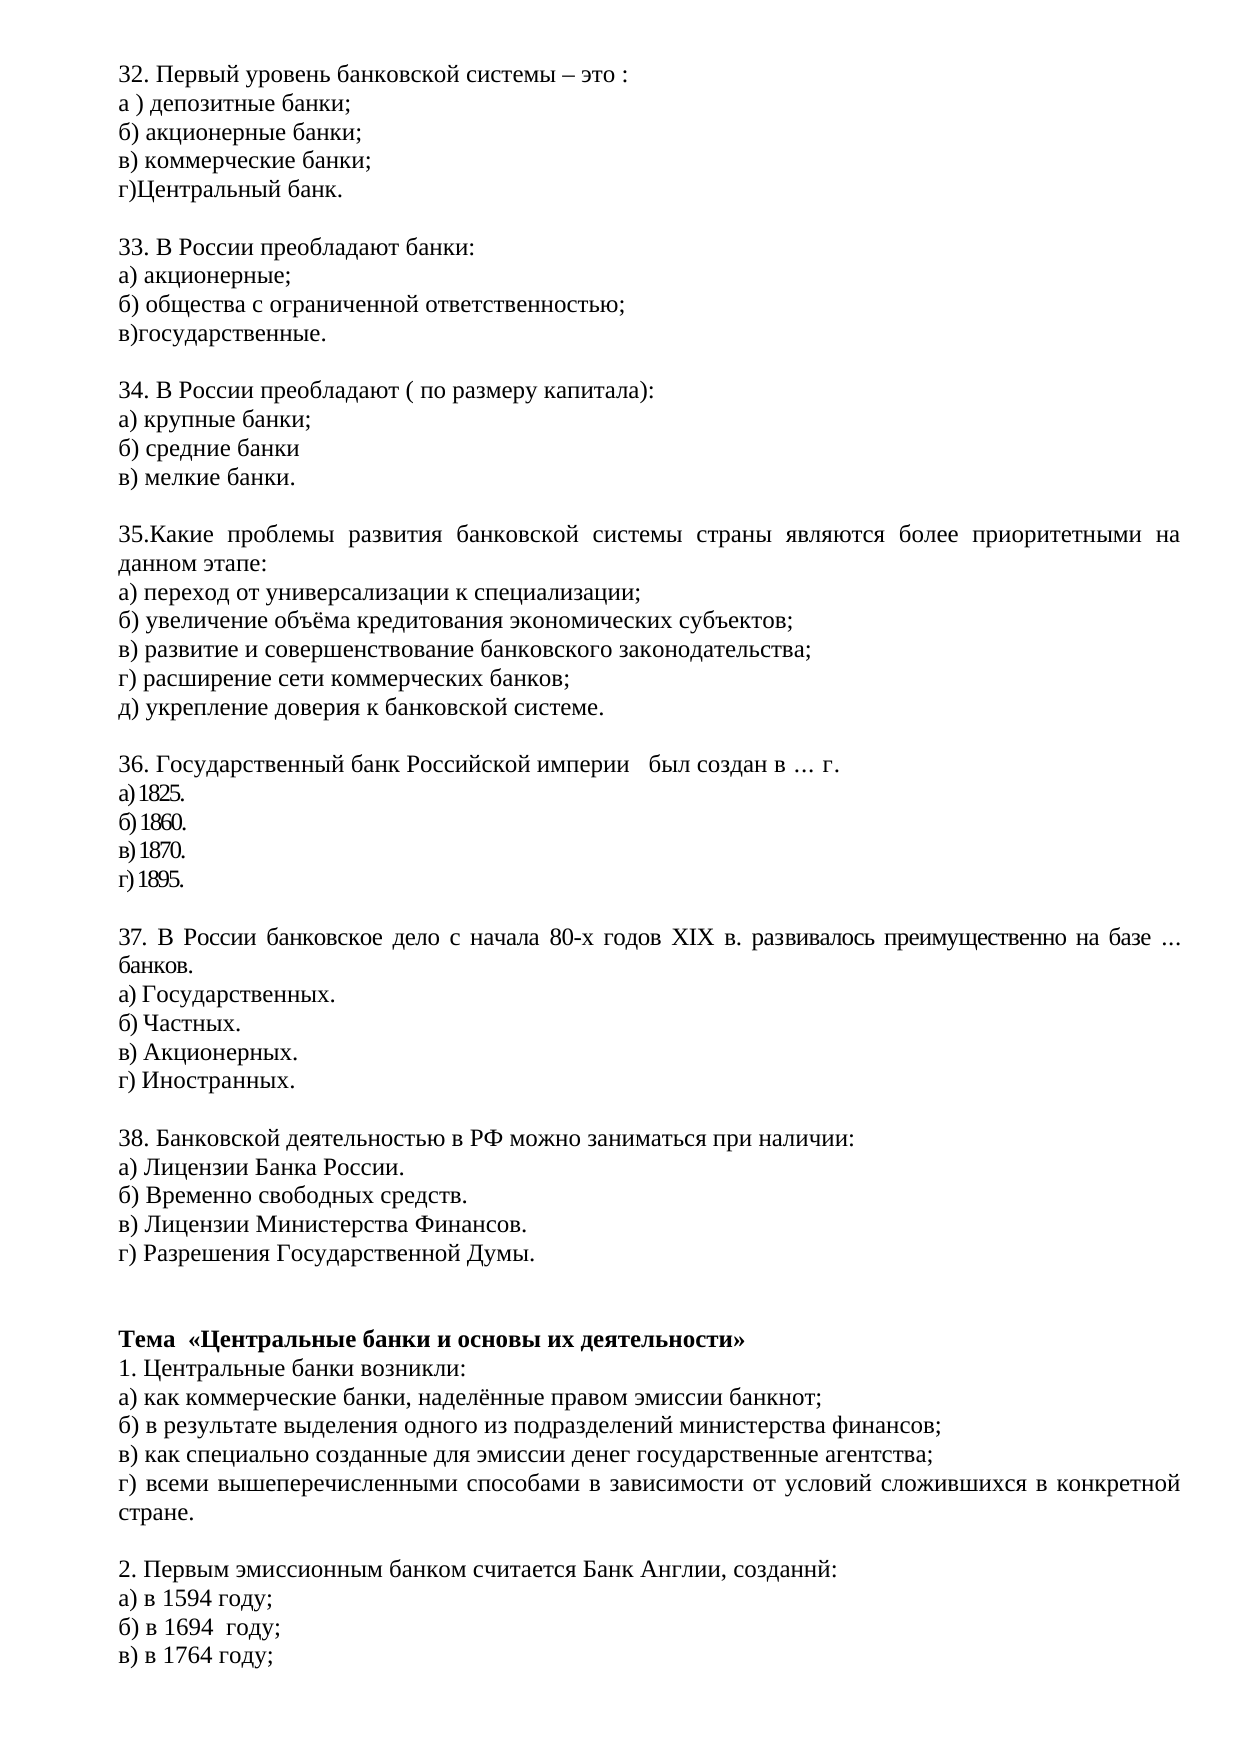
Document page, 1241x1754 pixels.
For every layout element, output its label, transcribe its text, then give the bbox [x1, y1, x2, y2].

text а) Государственных. [118, 979, 1181, 1008]
text 2. Первым эмиссионным банком считается Банк Англии, созданнй: [118, 1554, 1181, 1583]
text а) 1825. [118, 778, 1181, 807]
text 34. В России преобладают ( по размеру капитала): [118, 375, 1181, 404]
text б) в результате выделения одного из подразделений министерства финансов; [118, 1410, 1181, 1439]
text 36. Государственный банк Российской империи был создан в ... г. [118, 749, 1181, 778]
text б) 1860. [118, 807, 1181, 835]
text в) Акционерных. [118, 1037, 1181, 1065]
text в) развитие и совершенствование банковского законодательства; [118, 634, 1181, 663]
text г) Разрешения Государственной Думы. [118, 1238, 1181, 1267]
text б) в 1694 году; [118, 1612, 1181, 1640]
text 35.Какие проблемы развития банковской системы страны являются более приоритетными на данном этапе: [118, 519, 1181, 577]
text 37. В России банковское дело с начала 80-х годов XIX в. развивалось преимущественно на базе ... банков. [118, 922, 1181, 979]
text в) в 1764 году; [118, 1640, 1181, 1669]
text б) увеличение объёма кредитования экономических субъектов; [118, 605, 1181, 634]
text г)Центральный банк. [118, 174, 1181, 203]
text а) акционерные; [118, 260, 1181, 289]
text в) мелкие банки. [118, 462, 1181, 490]
text в) как специально созданные для эмиссии денег государственные агентства; [118, 1439, 1181, 1468]
text б) Временно свободных средств. [118, 1180, 1181, 1209]
text а) крупные банки; [118, 404, 1181, 433]
text б) средние банки [118, 433, 1181, 462]
text Тема «Центральные банки и основы их деятельности» [118, 1324, 1181, 1353]
text д) укрепление доверия к банковской системе. [118, 692, 1181, 720]
text а) Лицензии Банка России. [118, 1152, 1181, 1180]
text б) Частных. [118, 1008, 1181, 1037]
text в) коммерческие банки; [118, 145, 1181, 174]
text 1. Центральные банки возникли: [118, 1353, 1181, 1382]
text а) переход от универсализации к специализации; [118, 577, 1181, 605]
text в) 1870. [118, 835, 1181, 864]
text г) Иностранных. [118, 1065, 1181, 1094]
text а ) депозитные банки; [118, 88, 1181, 117]
text а) в 1594 году; [118, 1583, 1181, 1612]
text г) 1895. [118, 864, 1181, 893]
text б) общества с ограниченной ответственностью; [118, 289, 1181, 318]
text 32. Первый уровень банковской системы – это : [118, 59, 1181, 88]
text г) расширение сети коммерческих банков; [118, 663, 1181, 692]
text г) всеми вышеперечисленными способами в зависимости от условий сложившихся в конкретной стране. [118, 1468, 1181, 1525]
text в) Лицензии Министерства Финансов. [118, 1209, 1181, 1238]
text а) как коммерческие банки, наделённые правом эмиссии банкнот; [118, 1382, 1181, 1410]
text в)государственные. [118, 318, 1181, 347]
text 38. Банковской деятельностью в РФ можно заниматься при наличии: [118, 1123, 1181, 1152]
text б) акционерные банки; [118, 117, 1181, 145]
text 33. В России преобладают банки: [118, 232, 1181, 260]
